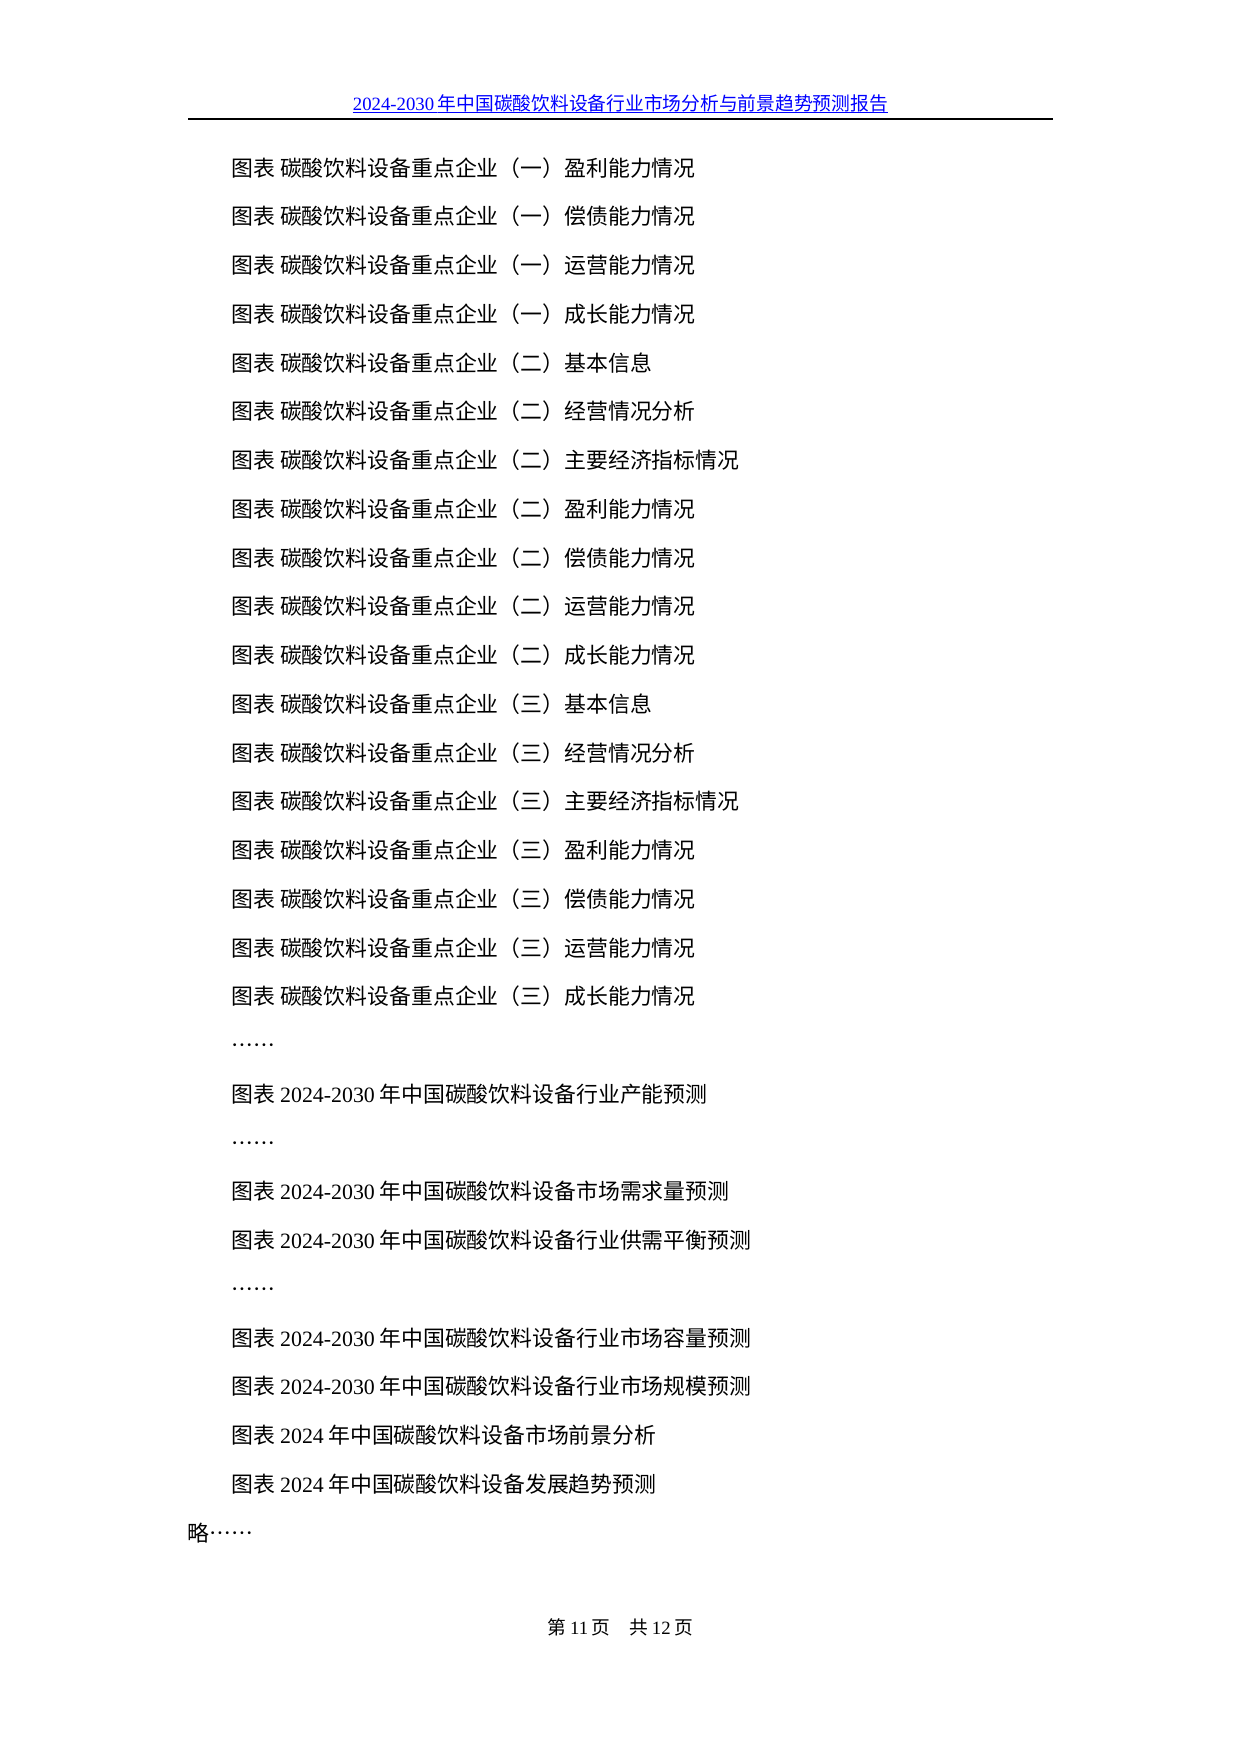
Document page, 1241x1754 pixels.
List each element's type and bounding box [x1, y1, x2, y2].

text [187, 150, 1053, 1548]
